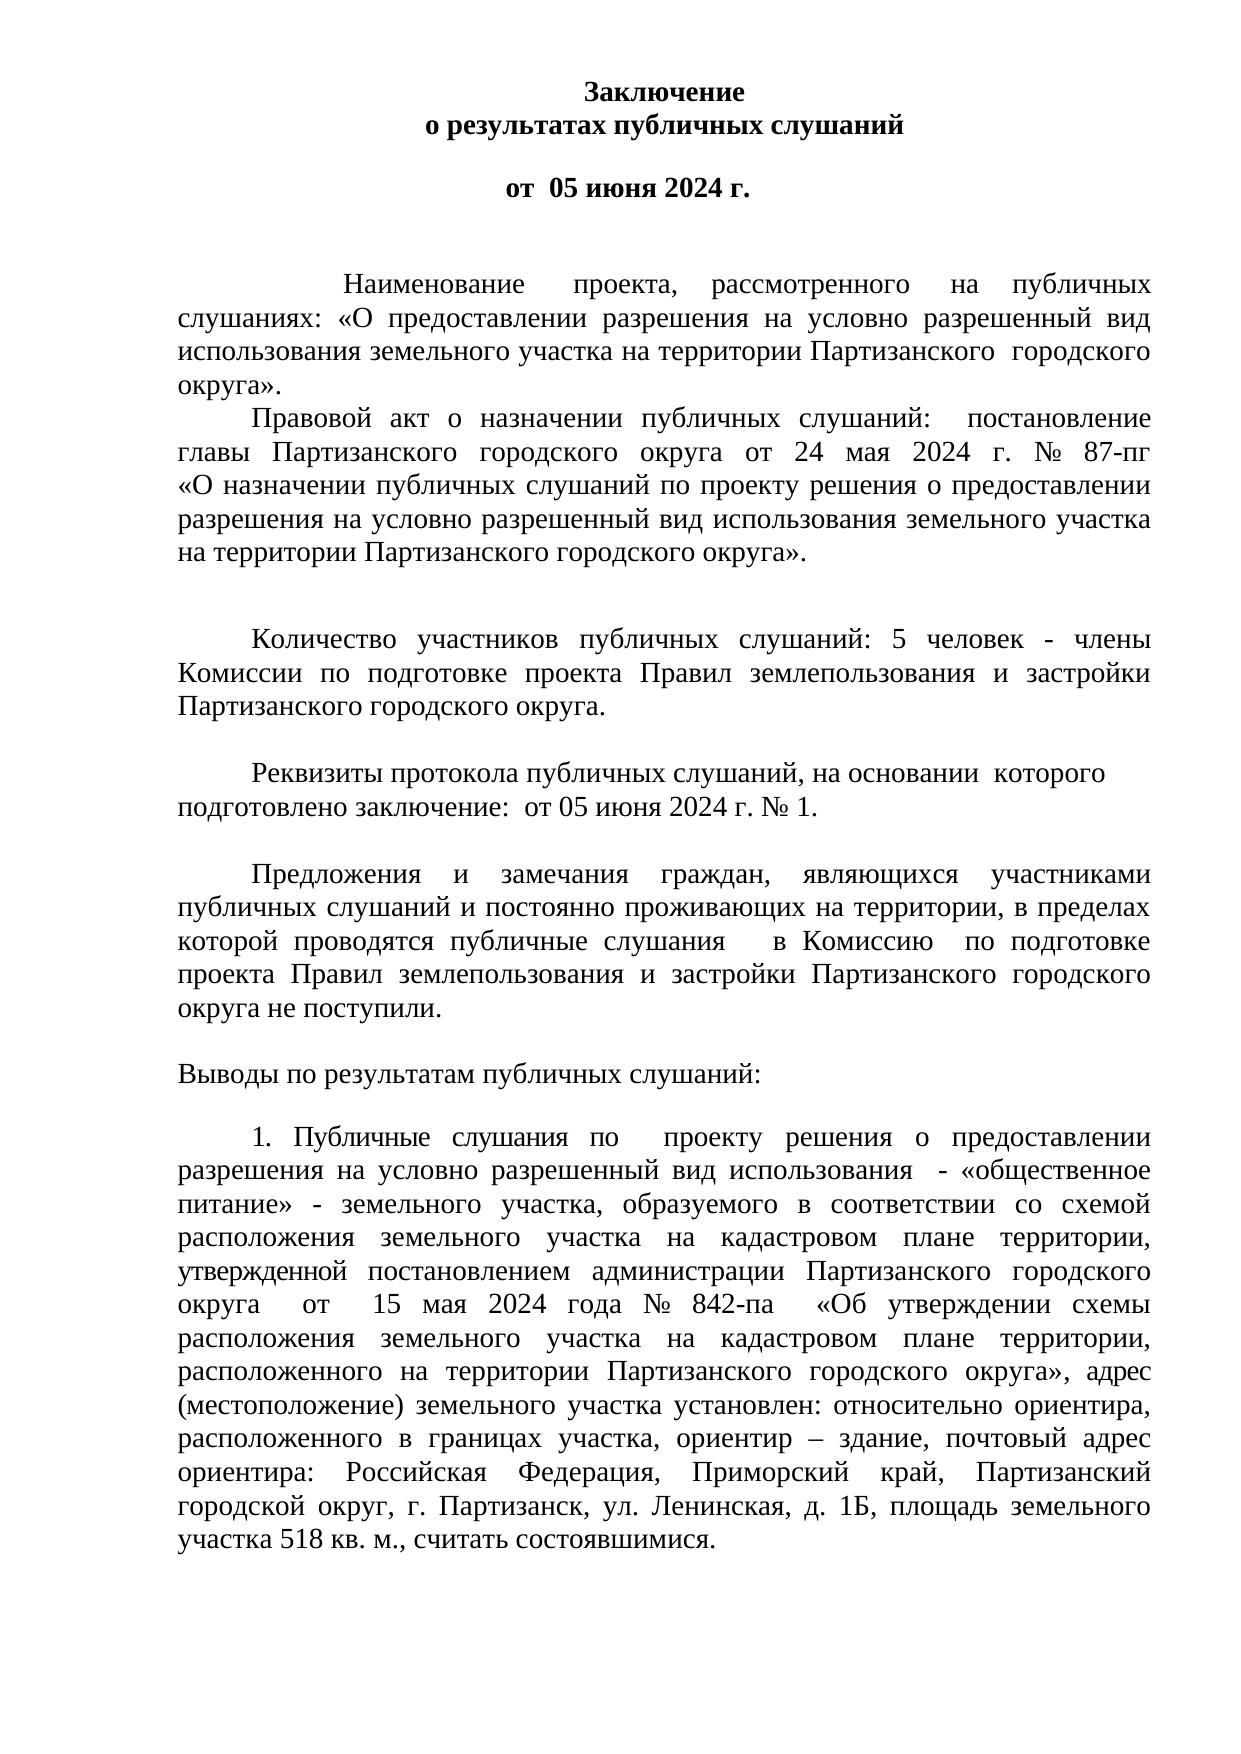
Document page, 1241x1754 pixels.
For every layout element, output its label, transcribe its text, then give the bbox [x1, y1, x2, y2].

text от 05 июня 2024 г. [177, 170, 1152, 203]
subtitle Правовой акт о назначении публичных слушаний: постановление главы Партизанского городского округа от 24 мая 2024 г. № 87-пг «О назначении публичных слушаний по проекту решения о предоставлении разрешения на условно разрешенный вид использования земельного участка на территории Партизанского городского округа». [177, 400, 1152, 568]
text 1. Публичные слушания по проекту решения о предоставлении разрешения на условно разрешенный вид использования - «общественное питание» - земельного участка, образуемого в соответствии со схемой расположения земельного участка на кадастровом плане территории, утвержденной постановлением администрации Партизанского городского округа от 15 мая 2024 года № 842-па «Об утверждении схемы расположения земельного участка на кадастровом плане территории, расположенного на территории Партизанского городского округа», адрес (местоположение) земельного участка установлен: относительно ориентира, расположенного в границах участка, ориентир – здание, почтовый адрес ориентира: Российская Федерация, Приморский край, Партизанский городской округ, г. Партизанск, ул. Ленинская, д. 1Б, площадь земельного участка 518 кв. м., считать состоявшимися. [177, 1119, 1152, 1555]
text Заключение [177, 74, 1152, 107]
text Предложения и замечания граждан, являющихся участниками публичных слушаний и постоянно проживающих на территории, в пределах которой проводятся публичные слушания в Комиссию по подготовке проекта Правил землепользования и застройки Партизанского городского округа не поступили. [177, 856, 1152, 1024]
text Реквизиты протокола публичных слушаний, на основании которого подготовлено заключение: от 05 июня 2024 г. № 1. [177, 755, 1152, 822]
text Количество участников публичных слушаний: 5 человек - члены Комиссии по подготовке проекта Правил землепользования и застройки Партизанского городского округа. [177, 621, 1152, 722]
text о результатах публичных слушаний [177, 107, 1152, 141]
text Выводы по результатам публичных слушаний: [177, 1056, 1152, 1089]
text Наименование проекта, рассмотренного на публичных слушаниях: «О предоставлении разрешения на условно разрешенный вид использования земельного участка на территории Партизанского городского округа». [177, 233, 1152, 400]
